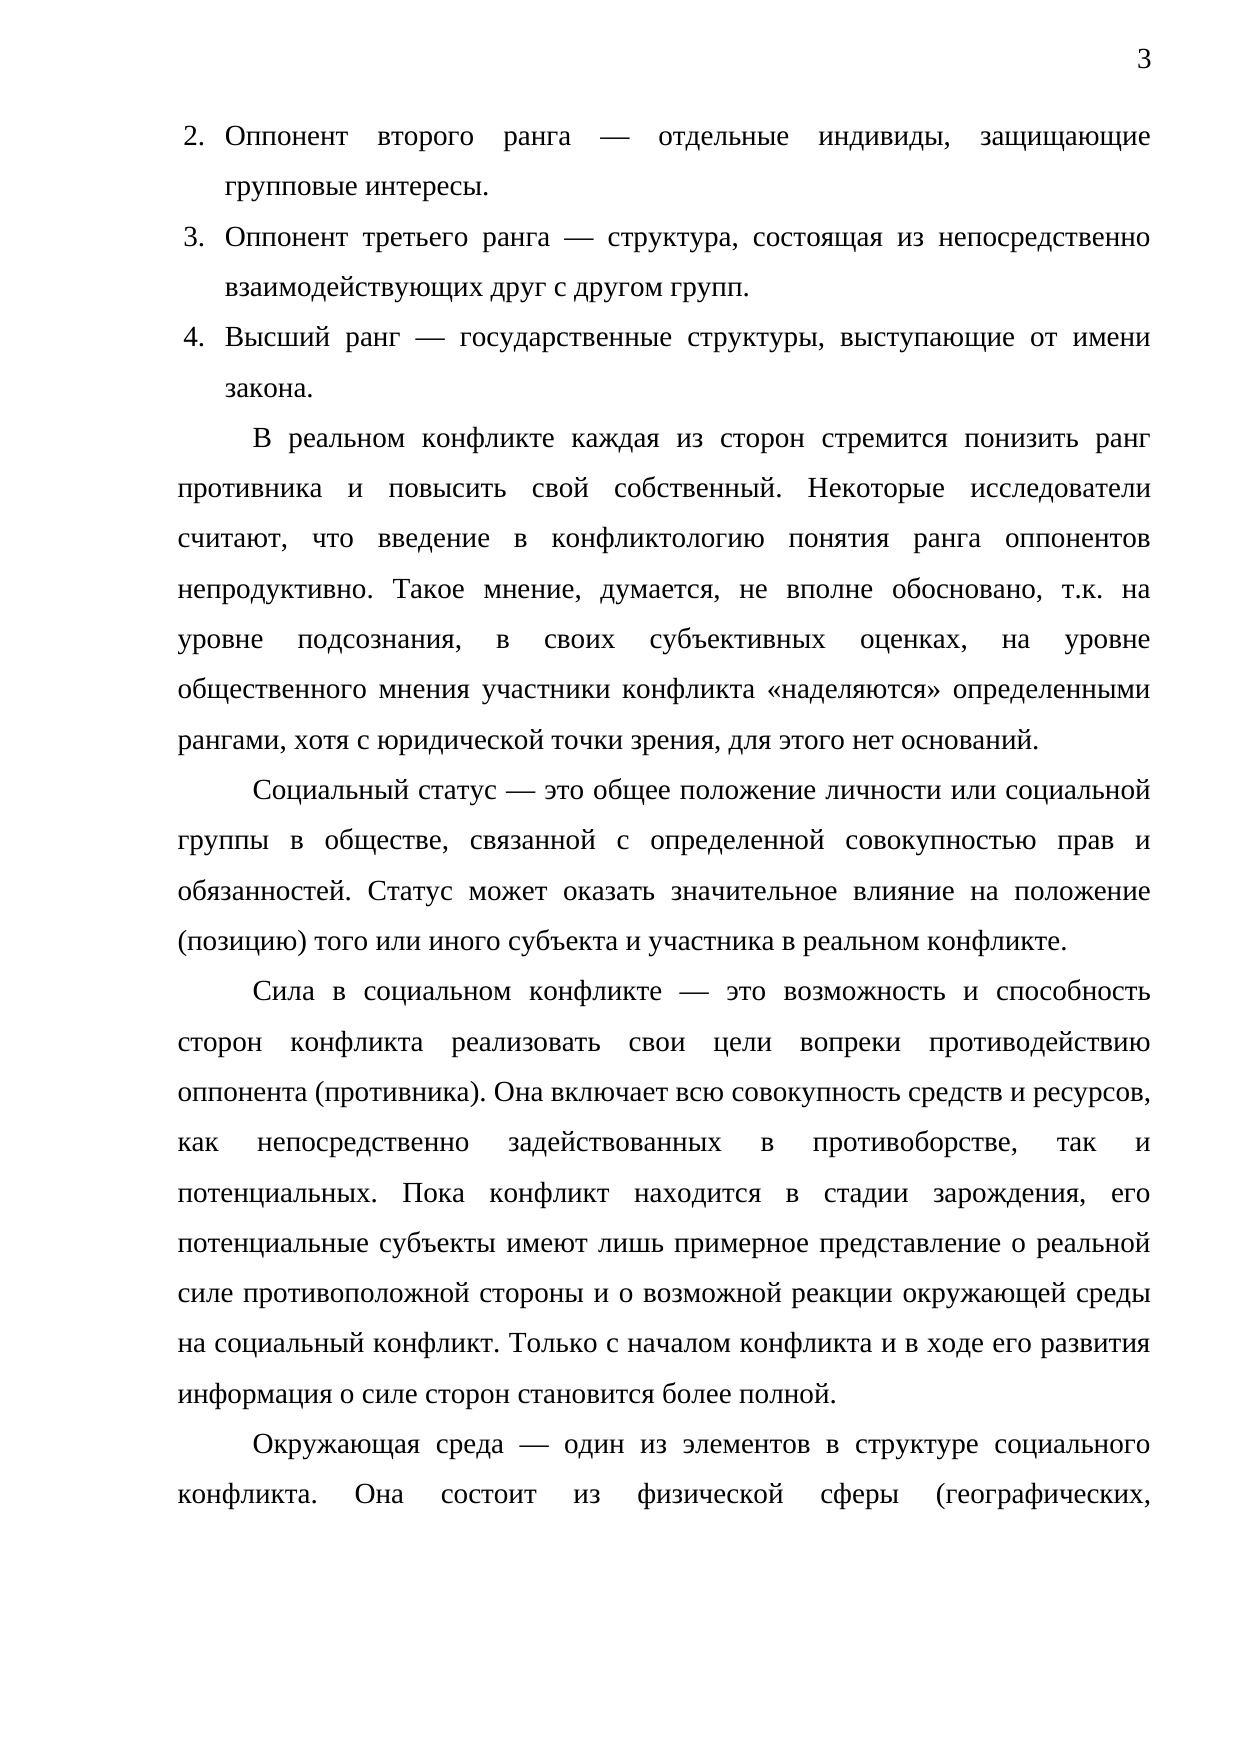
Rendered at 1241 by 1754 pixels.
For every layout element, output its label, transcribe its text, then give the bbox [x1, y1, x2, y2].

list Оппонент второго ранга — отдельные индивиды, защищающие групповые интересы. [183, 118, 1152, 202]
list Оппонент третьего ранга — структура, состоящая из непосредственно взаимодействующих друг с другом групп. [183, 219, 1152, 303]
list Высший ранг — государственные структуры, выступающие от имени закона. [183, 319, 1152, 403]
text В реальном конфликте каждая из сторон стремится понизить ранг противника и повысить свой собственный. Некоторые исследователи считают, что введение в конфликтологию понятия ранга оппонентов непродуктивно. Такое мнение, думается, не вполне обосновано, т.к. на уровне подсознания, в своих субъективных оценках, на уровне общественного мнения участники конфликта «наделяются» определенными рангами, хотя с юридической точки зрения, для этого нет оснований. [177, 420, 1152, 755]
text Социальный статус — это общее положение личности или социальной группы в обществе, связанной с определенной совокупностью прав и обязанностей. Статус может оказать значительное влияние на положение (позицию) того или иного субъекта и участника в реальном конфликте. [177, 772, 1152, 957]
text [177, 1426, 1152, 1510]
text Сила в социальном конфликте — это возможность и способность сторон конфликта реализовать свои цели вопреки противодействию оппонента (противника). Она включает всю совокупность средств и ресурсов, как непосредственно задействованных в противоборстве, так и потенциальных. Пока конфликт находится в стадии зарождения, его потенциальные субъекты имеют лишь примерное представление о реальной силе противоположной стороны и о возможной реакции окружающей среды на социальный конфликт. Только с началом конфликта и в ходе его развития информация о силе сторон становится более полной. [177, 973, 1152, 1409]
